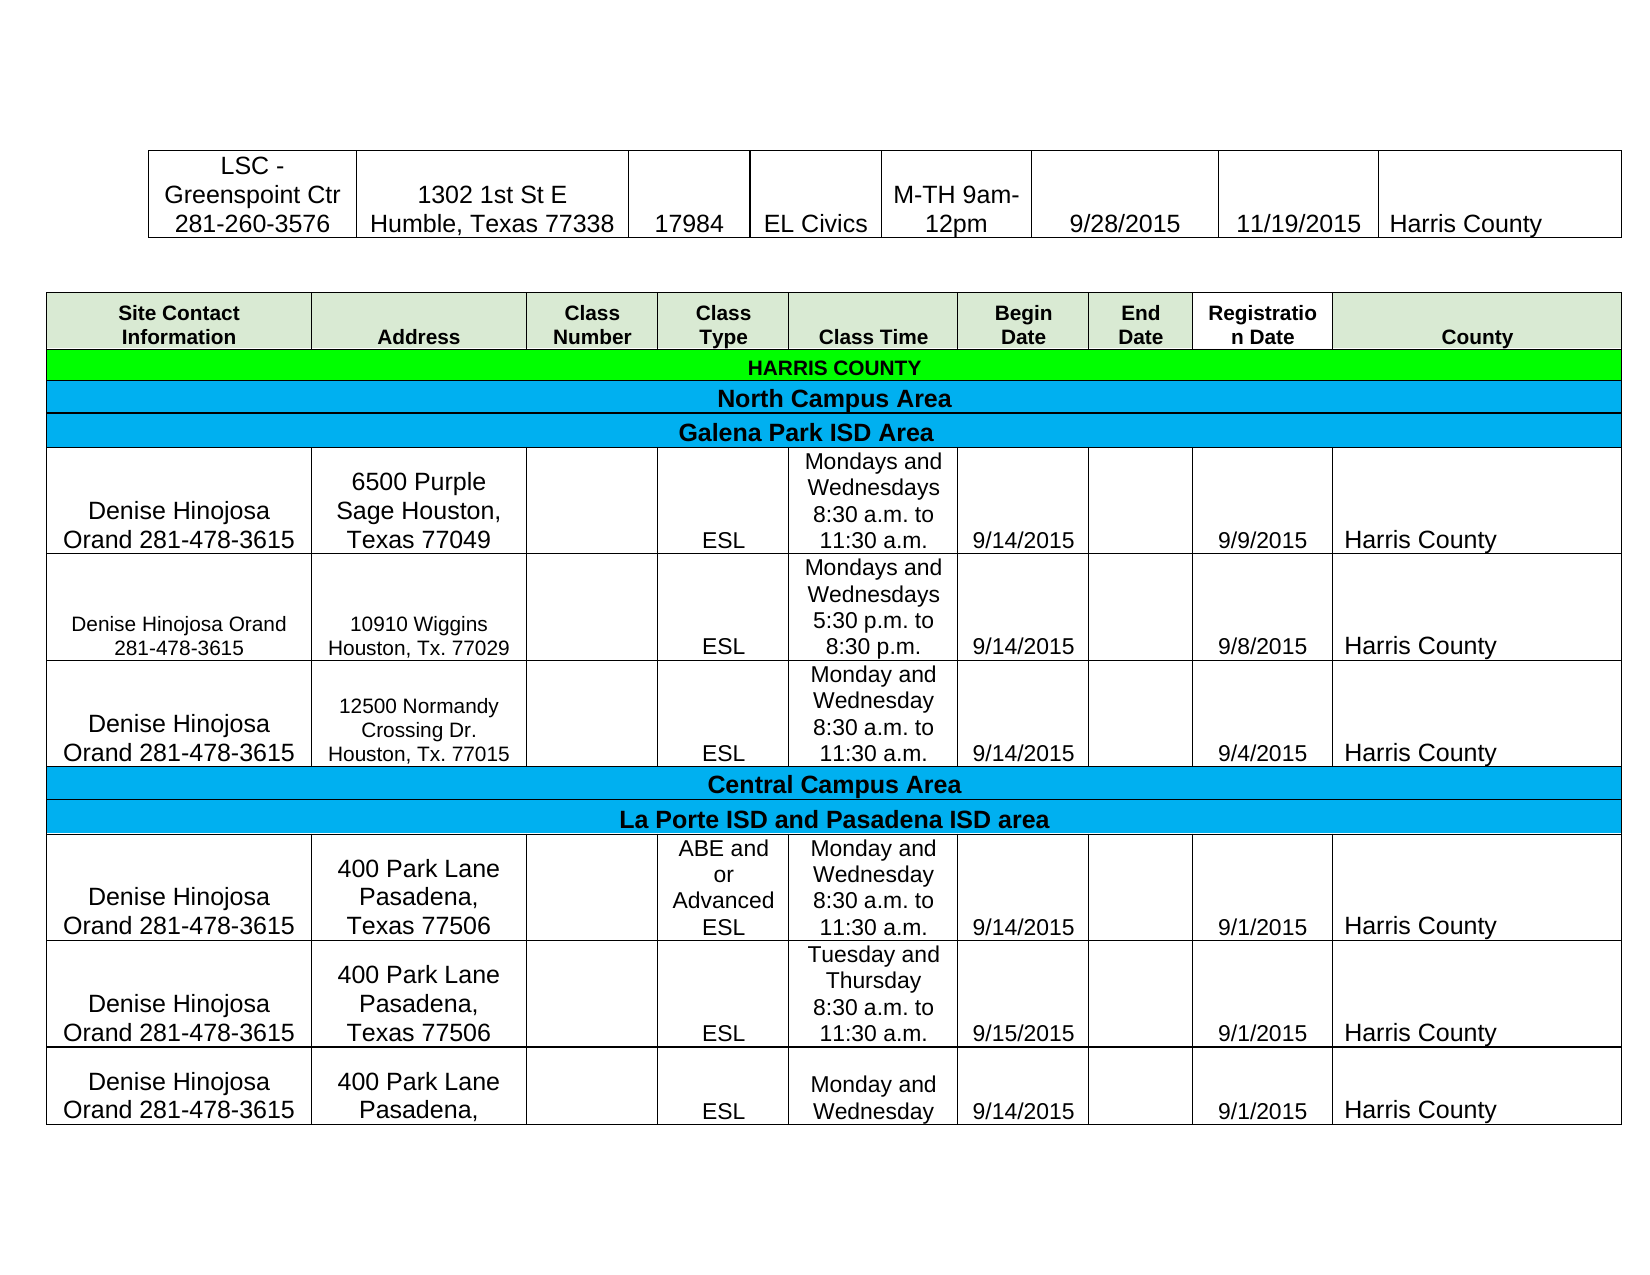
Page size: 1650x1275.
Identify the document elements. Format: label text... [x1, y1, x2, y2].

table_cell 9/15/2015 [958, 941, 1088, 1046]
table_cell [1089, 448, 1192, 553]
table_cell Denise Hinojosa Orand 281-478-3615 [47, 554, 311, 660]
table_cell 10910 Wiggins Houston, Tx. 77029 [312, 554, 526, 660]
table_cell 9/9/2015 [1193, 448, 1332, 553]
table_cell 9/14/2015 [958, 835, 1088, 940]
table_cell [1089, 661, 1192, 766]
table_cell Monday and Wednesday 8:30 a.m. to 11:30 a.m. [789, 661, 957, 766]
table_cell [527, 448, 657, 553]
table_cell [1089, 1048, 1192, 1124]
table_cell 9/4/2015 [1193, 661, 1332, 766]
table_cell 9/1/2015 [1193, 1048, 1332, 1124]
table_header Registration Date [1193, 293, 1332, 348]
table_cell [527, 661, 657, 766]
table_cell 9/1/2015 [1193, 835, 1332, 940]
table_cell Monday and Wednesday 8:30 a.m. to 11:30 a.m. [789, 835, 957, 940]
table_header Class Time [789, 293, 957, 348]
table_cell 6500 Purple Sage Houston, Texas 77049 [312, 448, 526, 553]
table_cell ESL [658, 448, 788, 553]
table_cell [527, 835, 657, 940]
table_cell 9/1/2015 [1193, 941, 1332, 1046]
table_cell 400 Park Lane Pasadena, Texas 77506 [312, 941, 526, 1046]
table_cell Harris County [1333, 835, 1621, 940]
table_cell [1089, 941, 1192, 1046]
table_cell Harris County [1333, 941, 1621, 1046]
table_cell [1089, 554, 1192, 660]
table_cell EL Civics [751, 151, 881, 237]
table_cell Harris County [1333, 554, 1621, 660]
table_cell 9/14/2015 [958, 1048, 1088, 1124]
table_cell Denise Hinojosa Orand 281-478-3615 [47, 448, 311, 553]
table_header Site Contact Information [47, 293, 311, 348]
table_cell Galena Park ISD Area [47, 414, 1621, 447]
table_cell Denise Hinojosa Orand 281-478-3615 [47, 941, 311, 1046]
table_cell Harris County [1333, 448, 1621, 553]
table_cell ESL [658, 661, 788, 766]
table_cell 11/19/2015 [1219, 151, 1378, 237]
table_cell ESL [658, 1048, 788, 1124]
table_cell 1302 1st St E Humble, Texas 77338 [357, 151, 628, 237]
table_cell Mondays and Wednesdays 8:30 a.m. to 11:30 a.m. [789, 448, 957, 553]
table_cell HARRIS COUNTY [47, 350, 1621, 380]
table_cell 9/14/2015 [958, 554, 1088, 660]
table_cell La Porte ISD and Pasadena ISD area [47, 800, 1621, 833]
table_cell 9/14/2015 [958, 448, 1088, 553]
table_header End Date [1089, 293, 1192, 348]
table_cell 9/14/2015 [958, 661, 1088, 766]
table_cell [149, 151, 356, 237]
table_header Begin Date [958, 293, 1088, 348]
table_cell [312, 1048, 526, 1124]
table_cell 12500 Normandy Crossing Dr. Houston, Tx. 77015 [312, 661, 526, 766]
table_header County [1333, 293, 1621, 348]
table_cell Mondays and Wednesdays 5:30 p.m. to 8:30 p.m. [789, 554, 957, 660]
table_cell ABE and or Advanced ESL [658, 835, 788, 940]
table_cell 17984 [629, 151, 749, 237]
table_cell Tuesday and Thursday 8:30 a.m. to 11:30 a.m. [789, 941, 957, 1046]
table_cell Harris County [1379, 151, 1621, 237]
table_header Address [312, 293, 526, 348]
table_cell 400 Park Lane Pasadena, Texas 77506 [312, 835, 526, 940]
table_cell Harris County [1333, 661, 1621, 766]
table_header Class Number [527, 293, 657, 348]
table_cell ESL [658, 554, 788, 660]
table_cell [527, 1048, 657, 1124]
table_cell [527, 554, 657, 660]
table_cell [789, 1048, 957, 1124]
table_cell Denise Hinojosa Orand 281-478-3615 [47, 661, 311, 766]
table_cell North Campus Area [47, 381, 1621, 412]
table_cell Central Campus Area [47, 767, 1621, 799]
table_cell [1089, 835, 1192, 940]
table_cell 9/28/2015 [1032, 151, 1218, 237]
table_cell 9/8/2015 [1193, 554, 1332, 660]
table_cell [527, 941, 657, 1046]
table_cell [47, 1048, 311, 1124]
table_cell ESL [658, 941, 788, 1046]
table_header Class Type [658, 293, 788, 348]
table_cell M-TH 9am-12pm [882, 151, 1031, 237]
table_cell Harris County [1333, 1048, 1621, 1124]
table_cell Denise Hinojosa Orand 281-478-3615 [47, 835, 311, 940]
